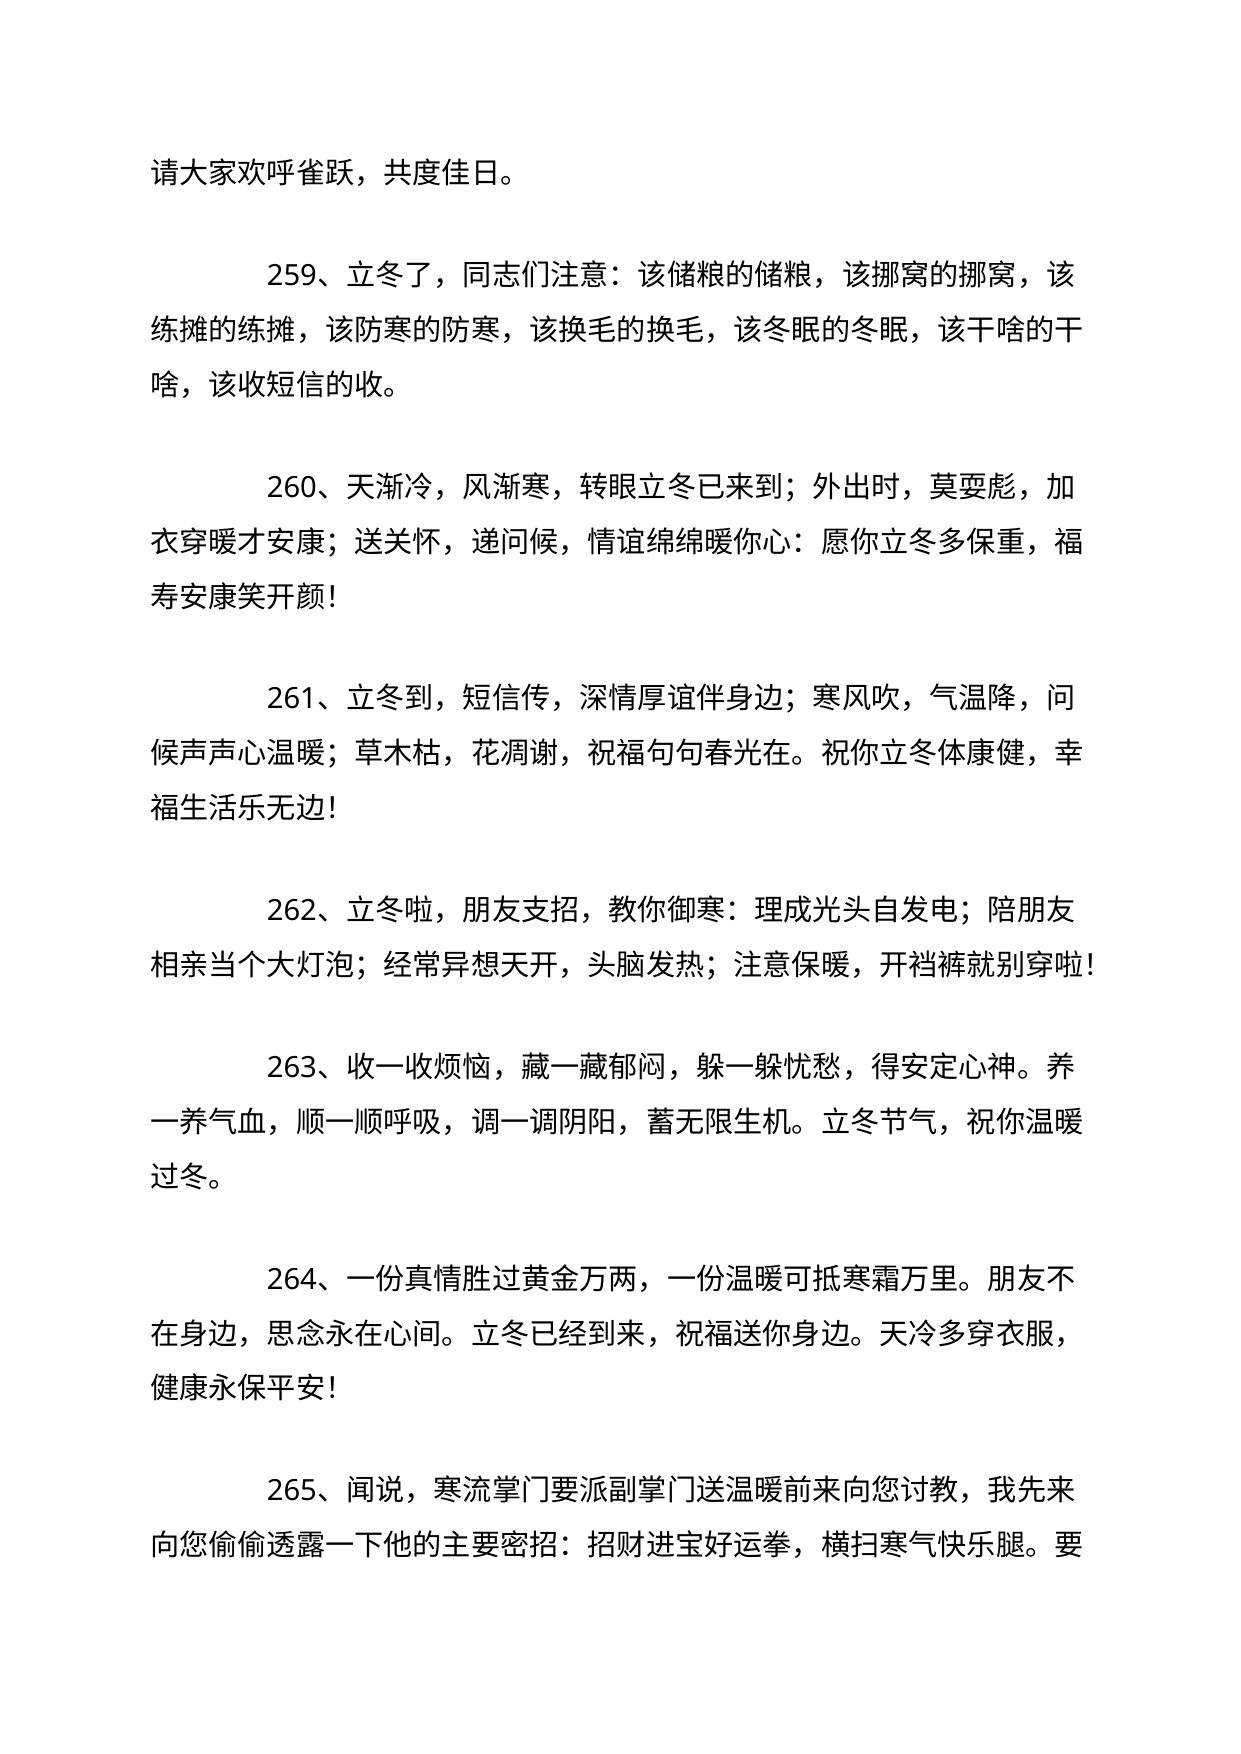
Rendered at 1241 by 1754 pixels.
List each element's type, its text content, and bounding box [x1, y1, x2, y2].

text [150, 150, 1090, 192]
text 260、天渐冷，风渐寒，转眼立冬已来到；外出时，莫耍彪，加衣穿暖才安康；送关怀，递问候，情谊绵绵暖你心：愿你立冬多保重，福寿安康笑开颜！ [150, 463, 1090, 616]
text 261、立冬到，短信传，深情厚谊伴身边；寒风吹，气温降，问候声声心温暖；草木枯，花凋谢，祝福句句春光在。祝你立冬体康健，幸福生活乐无边！ [150, 675, 1090, 827]
text 263、收一收烦恼，藏一藏郁闷，躲一躲忧愁，得安定心神。养一养气血，顺一顺呼吸，调一调阴阳，蓄无限生机。立冬节气，祝你温暖过冬。 [150, 1043, 1090, 1196]
text 259、立冬了，同志们注意：该储粮的储粮，该挪窝的挪窝，该练摊的练摊，该防寒的防寒，该换毛的换毛，该冬眠的冬眠，该干啥的干啥，该收短信的收。 [150, 252, 1090, 404]
text 264、一份真情胜过黄金万两，一份温暖可抵寒霜万里。朋友不在身边，思念永在心间。立冬已经到来，祝福送你身边。天冷多穿衣服，健康永保平安！ [150, 1255, 1090, 1407]
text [150, 1467, 1090, 1564]
text 262、立冬啦，朋友支招，教你御寒：理成光头自发电；陪朋友相亲当个大灯泡；经常异想天开，头脑发热；注意保暖，开裆裤就别穿啦！ [150, 887, 1090, 984]
